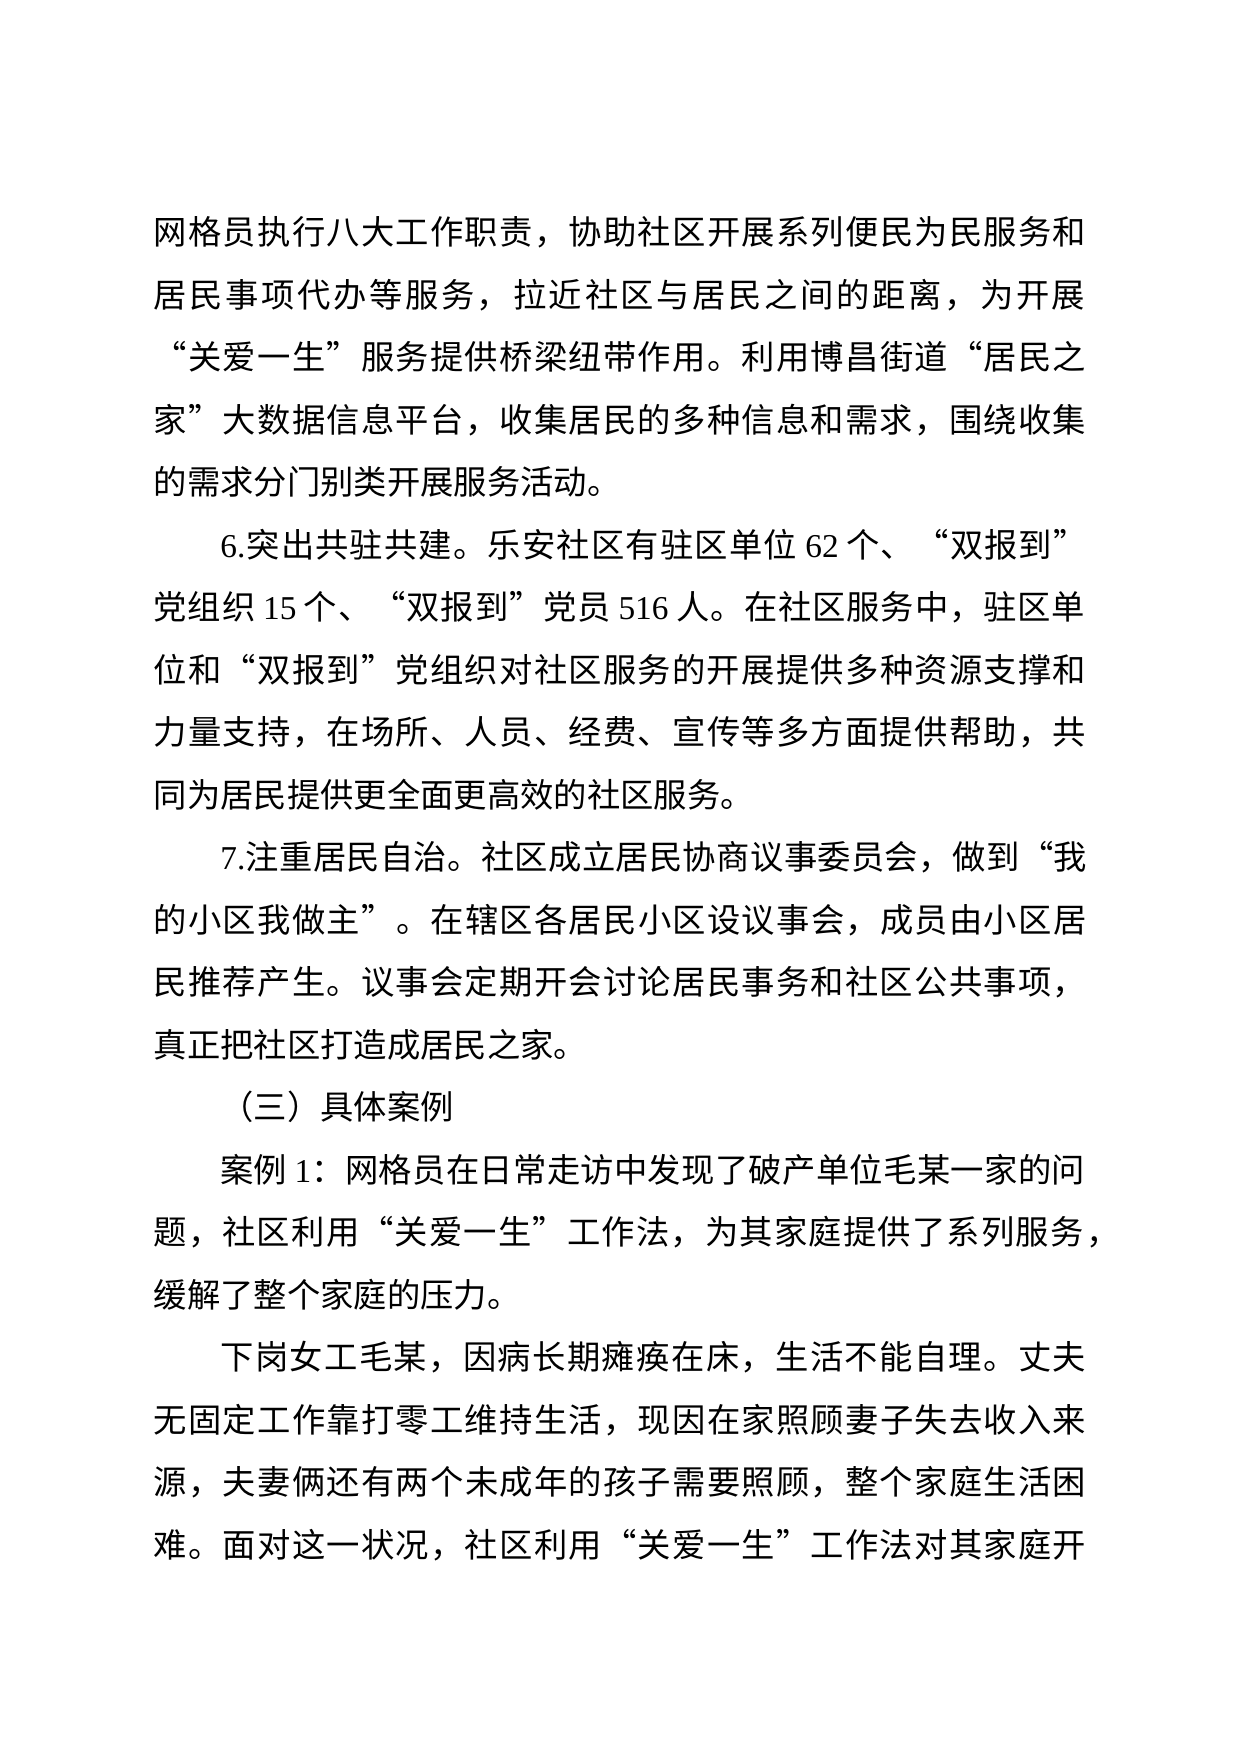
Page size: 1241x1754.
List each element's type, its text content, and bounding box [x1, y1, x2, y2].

text 案例1：网格员在日常走访中发现了破产单位毛某一家的问题，社区利用“关爱一生”工作法，为其家庭提供了系列服务，缓解了整个家庭的压力。 [153, 1132, 1087, 1320]
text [153, 1320, 1087, 1570]
text （三）具体案例 [153, 1070, 1087, 1132]
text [153, 195, 1087, 507]
text 6.突出共驻共建。乐安社区有驻区单位62个、“双报到”党组织15个、“双报到”党员516人。在社区服务中，驻区单位和“双报到”党组织对社区服务的开展提供多种资源支撑和力量支持，在场所、人员、经费、宣传等多方面提供帮助，共同为居民提供更全面更高效的社区服务。 [153, 507, 1087, 820]
text 7.注重居民自治。社区成立居民协商议事委员会，做到“我的小区我做主”。在辖区各居民小区设议事会，成员由小区居民推荐产生。议事会定期开会讨论居民事务和社区公共事项，真正把社区打造成居民之家。 [153, 820, 1087, 1070]
